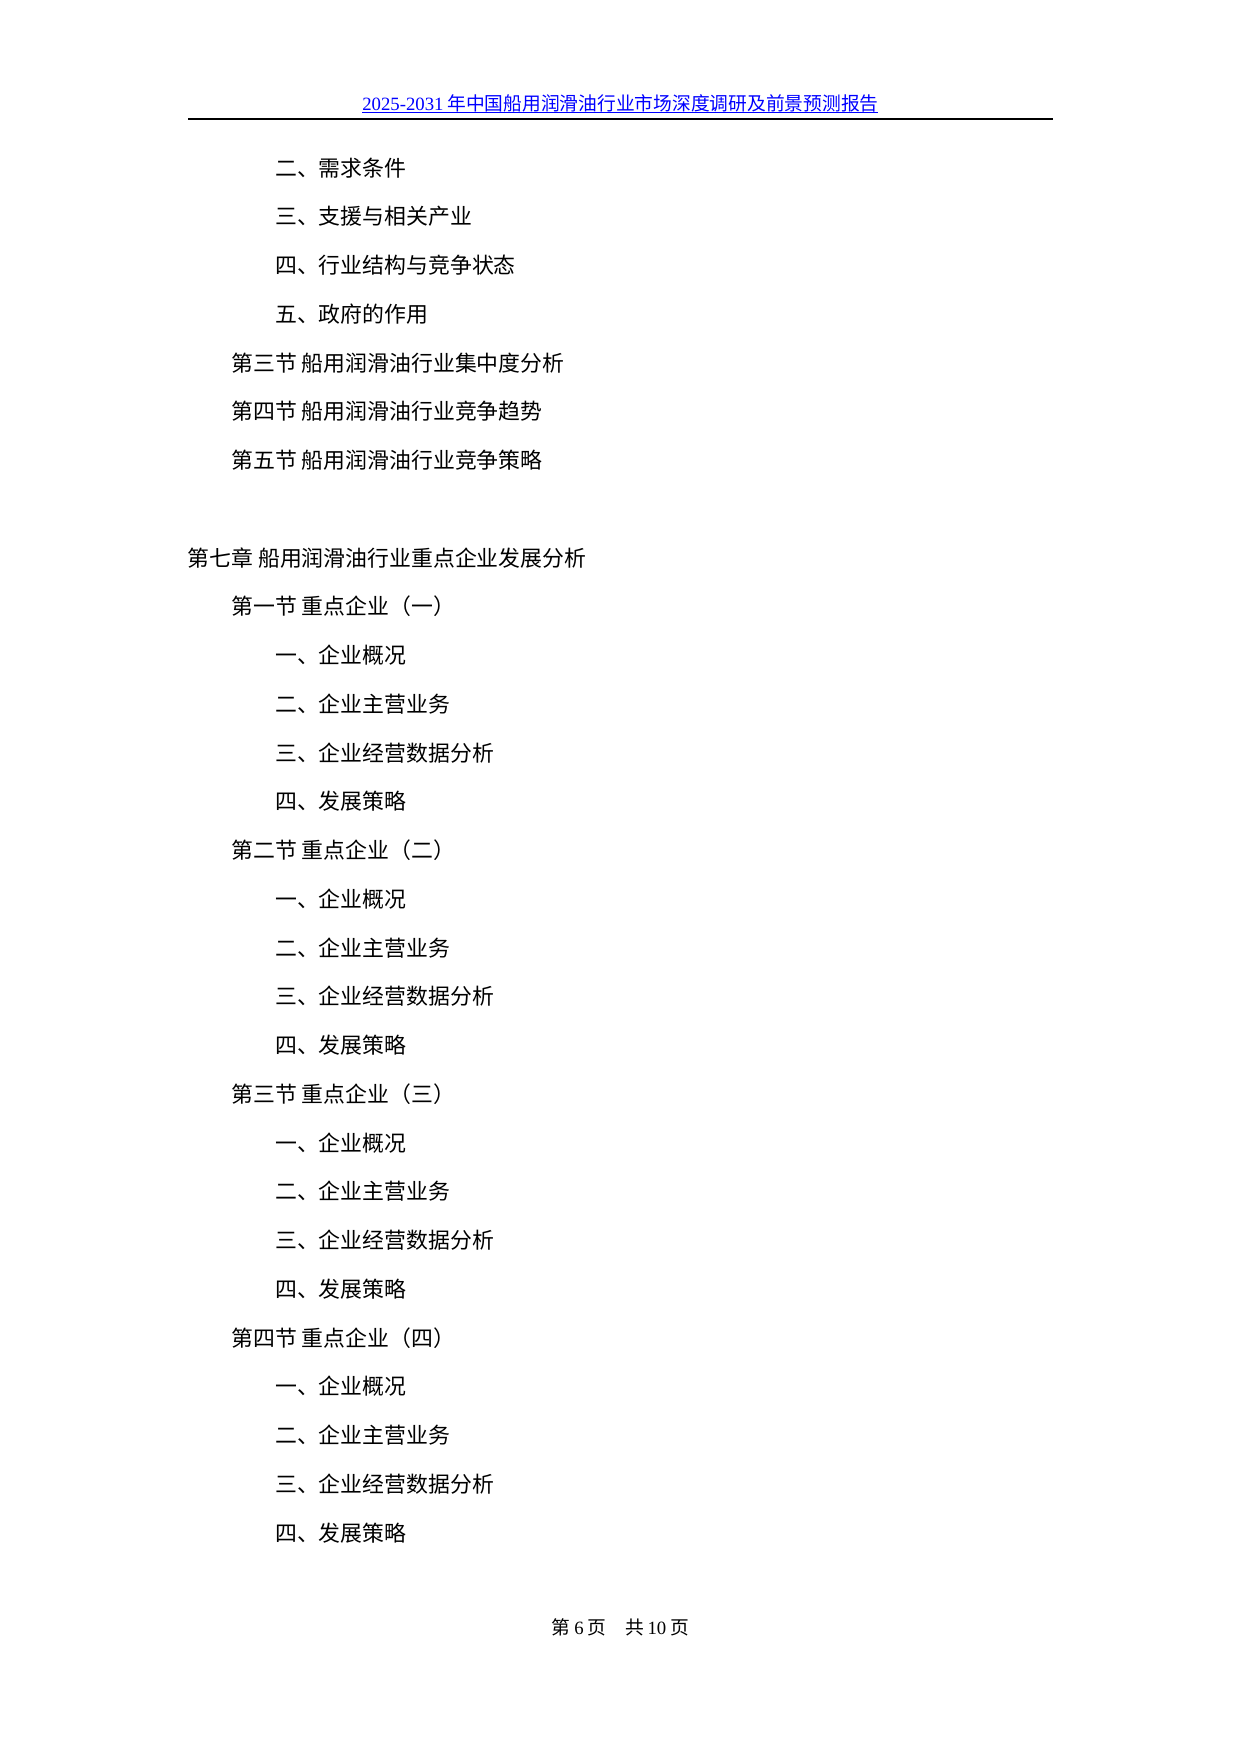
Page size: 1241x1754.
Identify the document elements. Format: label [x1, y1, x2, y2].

text [187, 150, 1053, 1548]
